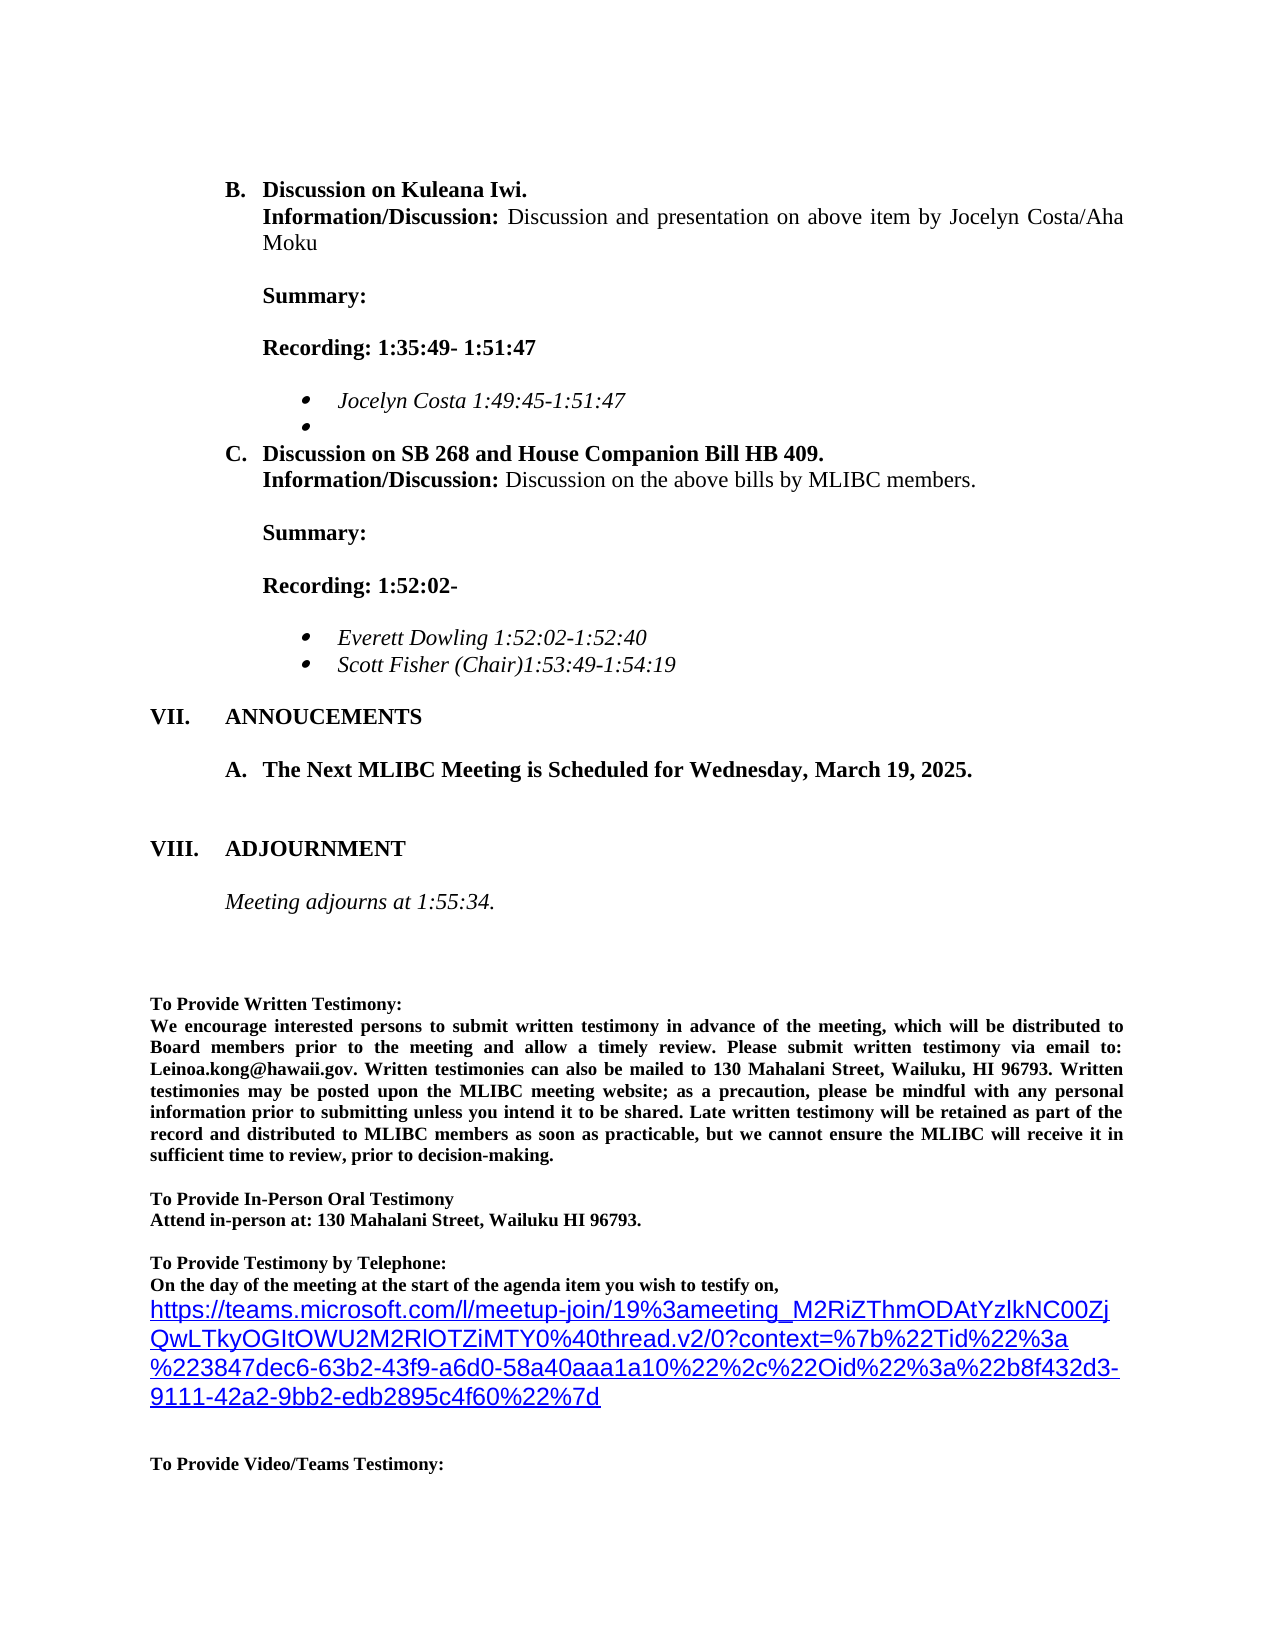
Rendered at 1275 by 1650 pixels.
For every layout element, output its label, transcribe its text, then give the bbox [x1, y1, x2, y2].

list Jocelyn Costa 1:49:45-1:51:47 [300, 387, 1125, 413]
list Summary: [262, 519, 1125, 545]
list Summary: [262, 282, 1125, 308]
list Information/Discussion: Discussion and presentation on above item by Jocelyn Costa/Aha Moku [262, 203, 1125, 255]
text To Provide Testimony by Telephone: [150, 1252, 1125, 1274]
text We encourage interested persons to submit written testimony in advance of the meeting, which will be distributed to Board members prior to the meeting and allow a timely review. Please submit written testimony via email to: Leinoa.kong@hawaii.gov. Written testimonies can also be mailed to 130 Mahalani Street, Wailuku, HI 96793. Written testimonies may be posted upon the MLIBC meeting website; as a precaution, please be mindful with any personal information prior to submitting unless you intend it to be shared. Late written testimony will be retained as part of the record and distributed to MLIBC members as soon as practicable, but we cannot ensure the MLIBC will receive it in sufficient time to review, prior to decision-making. [150, 1015, 1125, 1166]
list Scott Fisher (Chair)1:53:49-1:54:19 [300, 651, 1125, 677]
list Everett Dowling 1:52:02-1:52:40 [300, 624, 1125, 651]
text To Provide Written Testimony: [150, 993, 1125, 1015]
list Meeting adjourns at 1:55:34. [225, 888, 1125, 914]
list Recording: 1:35:49- 1:51:47 [262, 334, 1125, 361]
list Discussion on Kuleana Iwi. [225, 176, 1125, 203]
list Recording: 1:52:02- [262, 572, 1125, 598]
list Information/Discussion: Discussion on the above bills by MLIBC members. [262, 466, 1125, 493]
list ANNOUCEMENTS [150, 703, 1125, 730]
text Attend in-person at: 130 Mahalani Street, Wailuku HI 96793. [150, 1209, 1125, 1231]
text On the day of the meeting at the start of the agenda item you wish to testify on, https://teams.microsoft.com/l/meetup-join/19%3ameeting_M2RiZThmODAtYzlkNC00ZjQwLTkyOGItOWU2M2RlOTZiMTY0%40thread.v2/0?context=%7b%22Tid%22%3a%223847dec6-63b2-43f9-a6d0-58a40aaa1a10%22%2c%22Oid%22%3a%22b8f432d3-9111-42a2-9bb2-edb2895c4f60%22%7d [150, 1274, 1125, 1410]
text To Provide Video/Teams Testimony: [150, 1453, 1125, 1475]
list ADJOURNMENT [150, 835, 1125, 862]
text To Provide In-Person Oral Testimony [150, 1187, 1125, 1209]
list The Next MLIBC Meeting is Scheduled for Wednesday, March 19, 2025. [225, 756, 1125, 782]
list Discussion on SB 268 and House Companion Bill HB 409. [225, 440, 1125, 466]
